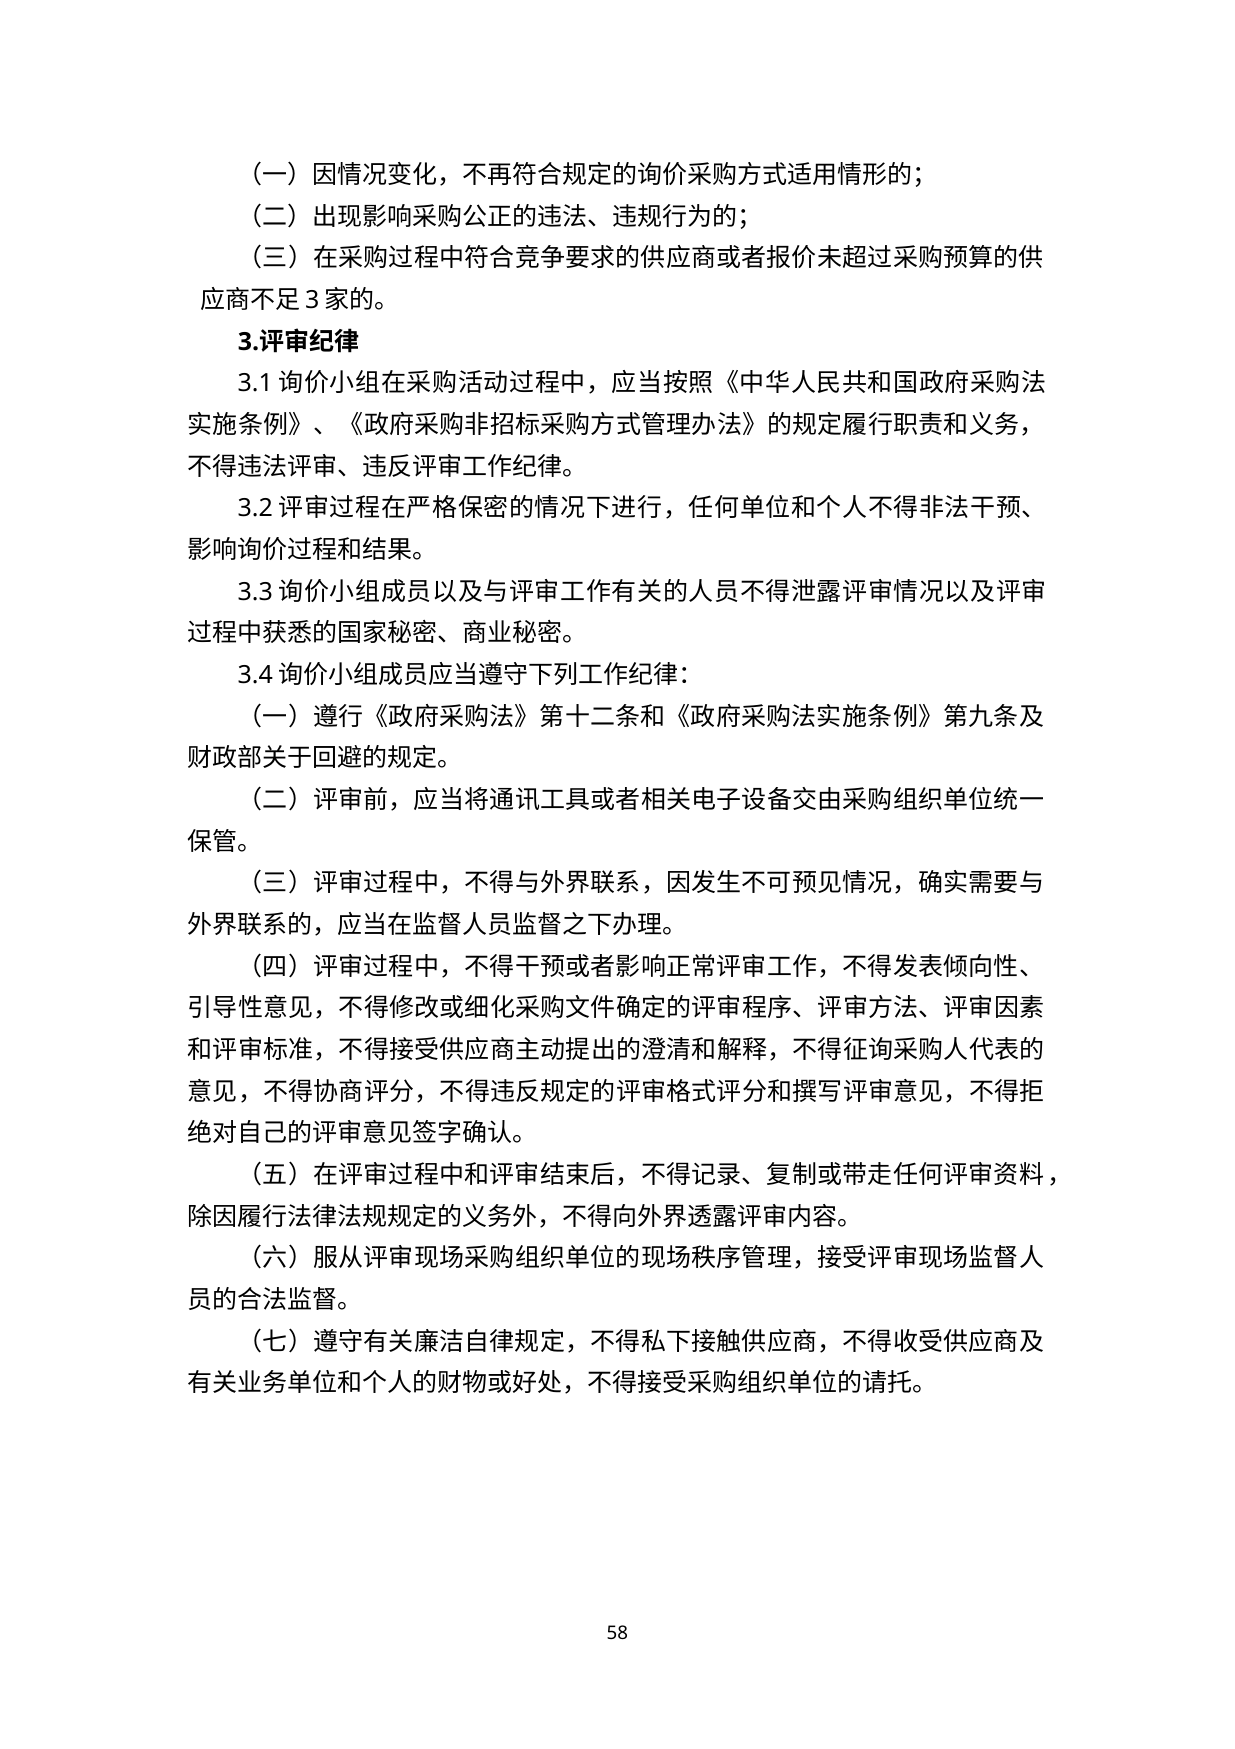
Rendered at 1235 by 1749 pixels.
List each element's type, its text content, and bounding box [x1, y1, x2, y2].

text （七）遵守有关廉洁自律规定，不得私下接触供应商，不得收受供应商及有关业务单位和个人的财物或好处，不得接受采购组织单位的请托。 [187, 1317, 1047, 1400]
text （四）评审过程中，不得干预或者影响正常评审工作，不得发表倾向性、引导性意见，不得修改或细化采购文件确定的评审程序、评审方法、评审因素和评审标准，不得接受供应商主动提出的澄清和解释，不得征询采购人代表的意见，不得协商评分，不得违反规定的评审格式评分和撰写评审意见，不得拒绝对自己的评审意见签字确认。 [187, 942, 1047, 1150]
text （六）服从评审现场采购组织单位的现场秩序管理，接受评审现场监督人员的合法监督。 [187, 1233, 1047, 1317]
text （五）在评审过程中和评审结束后，不得记录、复制或带走任何评审资料，除因履行法律法规规定的义务外，不得向外界透露评审内容。 [187, 1150, 1047, 1233]
text 3.1询价小组在采购活动过程中，应当按照《中华人民共和国政府采购法实施条例》、《政府采购非招标采购方式管理办法》的规定履行职责和义务，不得违法评审、违反评审工作纪律。 [187, 358, 1047, 483]
text （三）在采购过程中符合竞争要求的供应商或者报价未超过采购预算的供应商不足3家的。 [200, 233, 1047, 317]
text 3.评审纪律 [187, 317, 1047, 358]
text 3.2评审过程在严格保密的情况下进行，任何单位和个人不得非法干预、影响询价过程和结果。 [187, 483, 1047, 567]
text （三）评审过程中，不得与外界联系，因发生不可预见情况，确实需要与外界联系的，应当在监督人员监督之下办理。 [187, 858, 1047, 942]
text （一）因情况变化，不再符合规定的询价采购方式适用情形的； [187, 150, 1047, 192]
text 3.4询价小组成员应当遵守下列工作纪律： [187, 650, 1047, 692]
text （一）遵行《政府采购法》第十二条和《政府采购法实施条例》第九条及财政部关于回避的规定。 [187, 692, 1047, 775]
text （二）出现影响采购公正的违法、违规行为的； [187, 192, 1047, 233]
text 3.3询价小组成员以及与评审工作有关的人员不得泄露评审情况以及评审过程中获悉的国家秘密、商业秘密。 [187, 567, 1047, 650]
text （二）评审前，应当将通讯工具或者相关电子设备交由采购组织单位统一保管。 [187, 775, 1047, 858]
